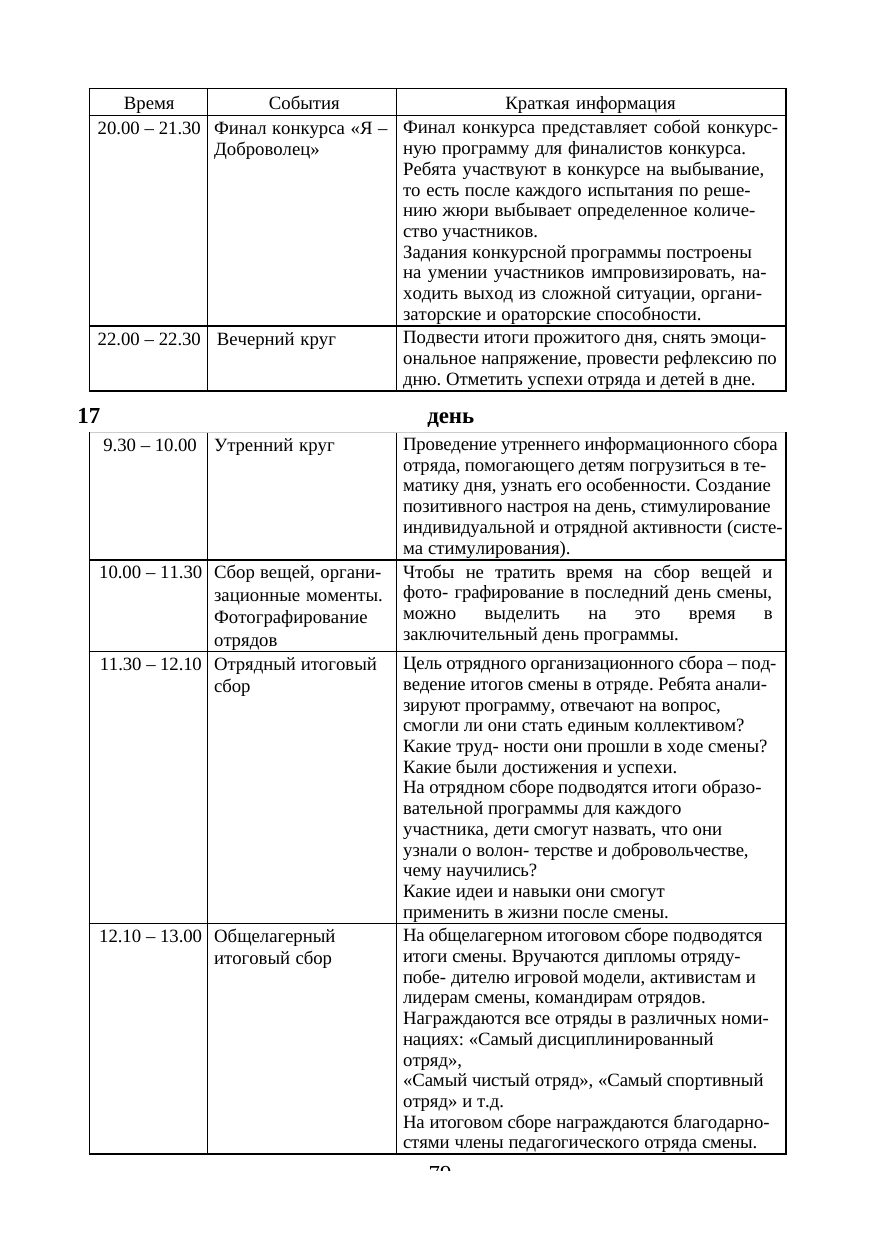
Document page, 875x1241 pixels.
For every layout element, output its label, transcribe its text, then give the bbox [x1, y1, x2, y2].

list день [77, 402, 797, 428]
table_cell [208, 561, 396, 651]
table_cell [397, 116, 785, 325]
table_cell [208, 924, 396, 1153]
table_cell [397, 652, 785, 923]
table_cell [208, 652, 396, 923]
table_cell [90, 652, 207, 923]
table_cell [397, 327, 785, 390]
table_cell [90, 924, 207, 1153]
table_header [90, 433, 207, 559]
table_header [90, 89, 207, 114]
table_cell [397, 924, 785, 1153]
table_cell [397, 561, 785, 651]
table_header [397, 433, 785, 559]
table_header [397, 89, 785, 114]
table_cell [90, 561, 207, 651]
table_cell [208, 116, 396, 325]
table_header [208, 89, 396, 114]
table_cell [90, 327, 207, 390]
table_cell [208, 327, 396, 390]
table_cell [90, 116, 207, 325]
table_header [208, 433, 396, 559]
